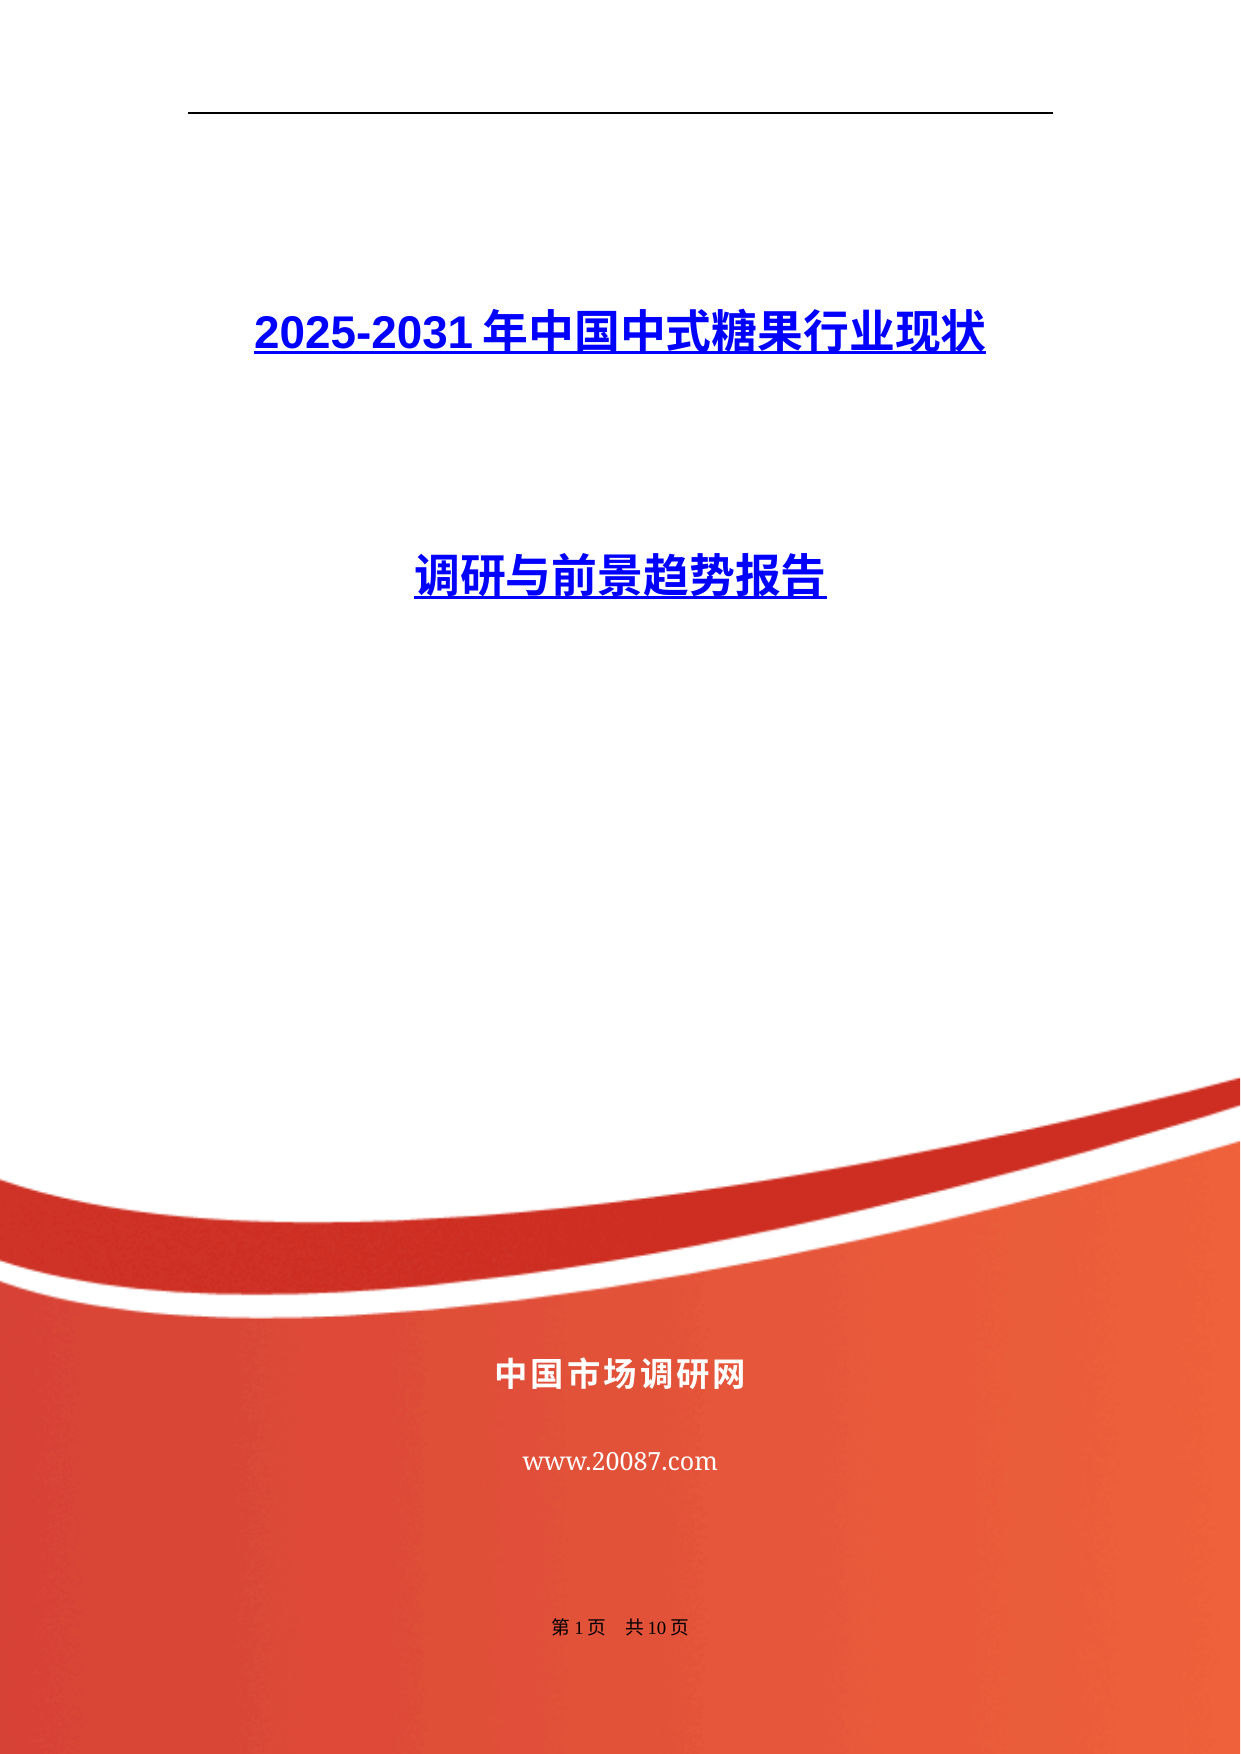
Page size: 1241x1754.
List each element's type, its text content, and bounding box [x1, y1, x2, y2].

picture [0, 1006, 1241, 1754]
text www.20087.com [187, 1428, 1053, 1493]
table_header 2025-2031年中国中式糖果行业现状调研与前景趋势报告 [188, 207, 1053, 773]
subtitle 中国市场调研网 [187, 1339, 1053, 1404]
